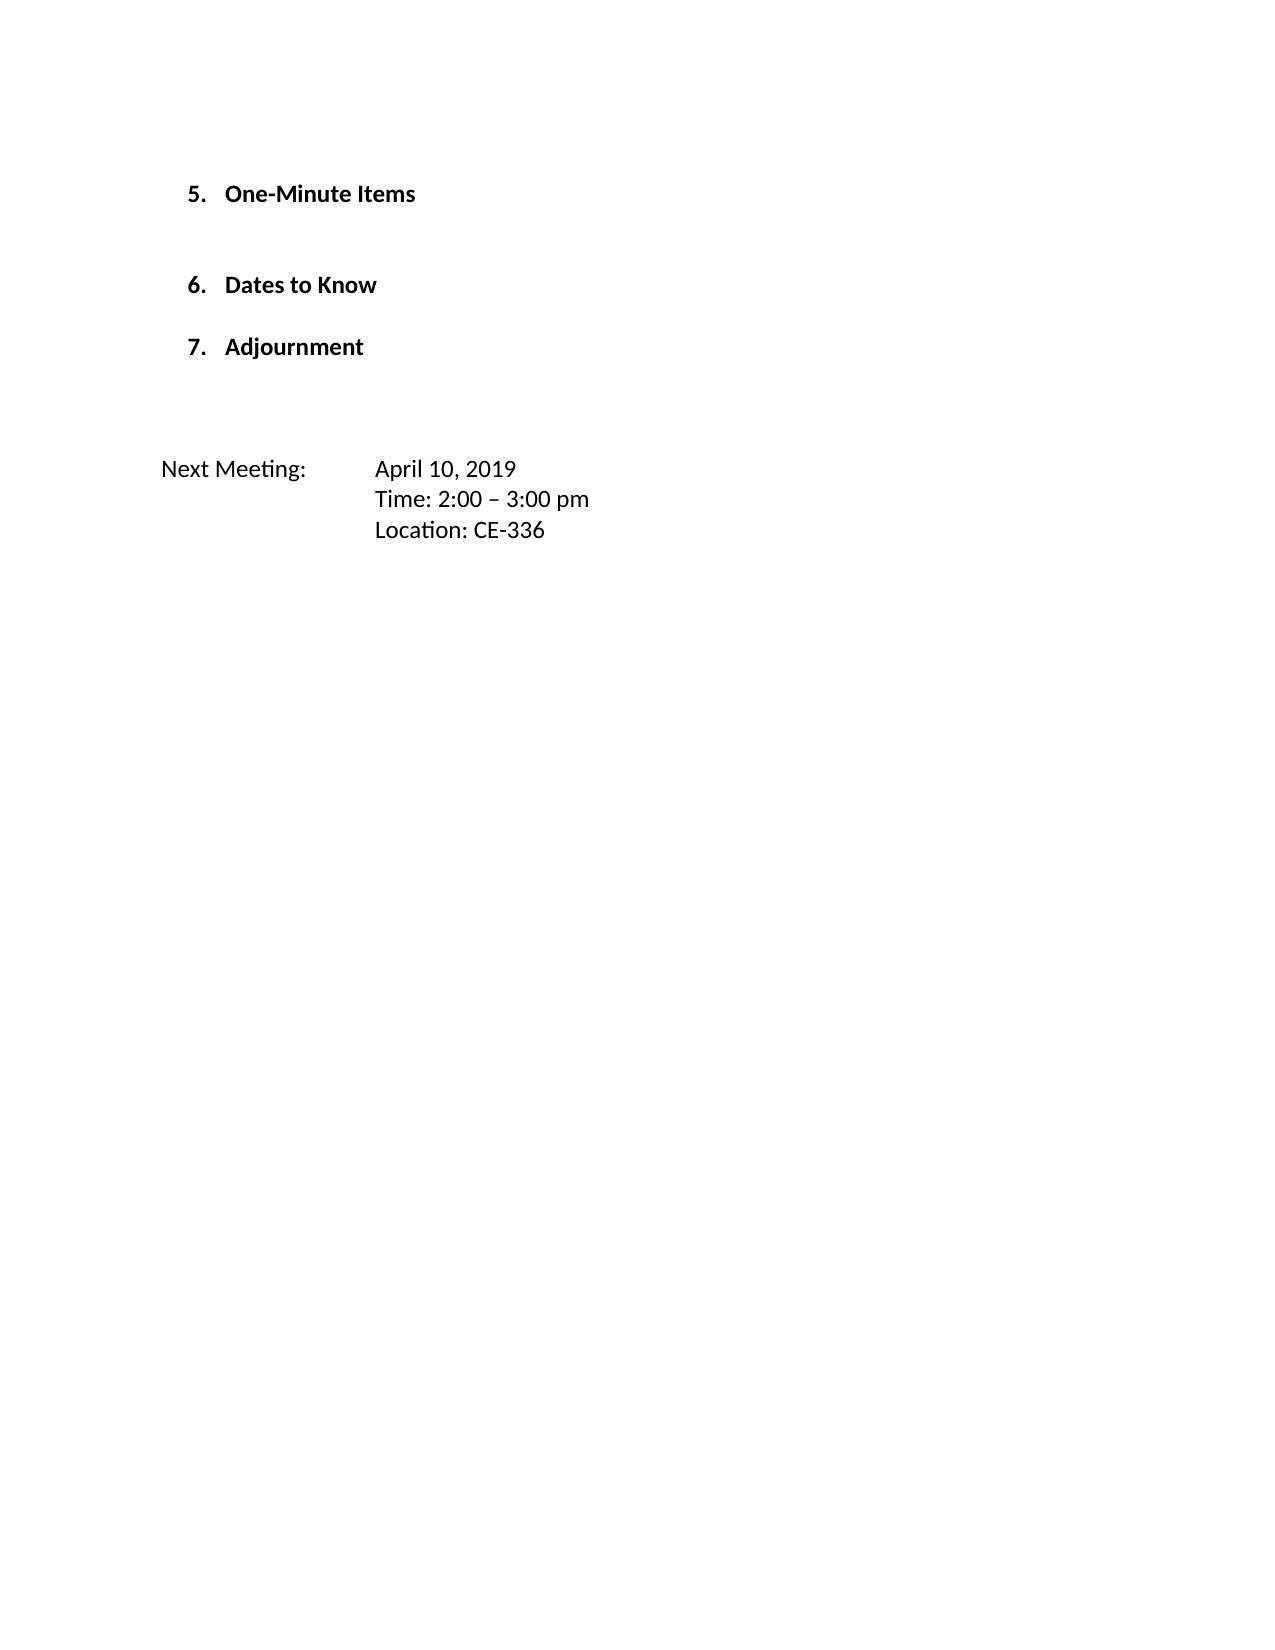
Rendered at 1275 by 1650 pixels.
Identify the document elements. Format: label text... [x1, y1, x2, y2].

text Next Meeting: April 10, 2019 [150, 453, 1125, 483]
text Location: CE-336 [150, 514, 1125, 544]
text Time: 2:00 – 3:00 pm [150, 483, 1125, 514]
list Dates to Know [187, 269, 1125, 300]
list Adjournment [187, 331, 1125, 361]
list One-Minute Items [187, 178, 1125, 208]
